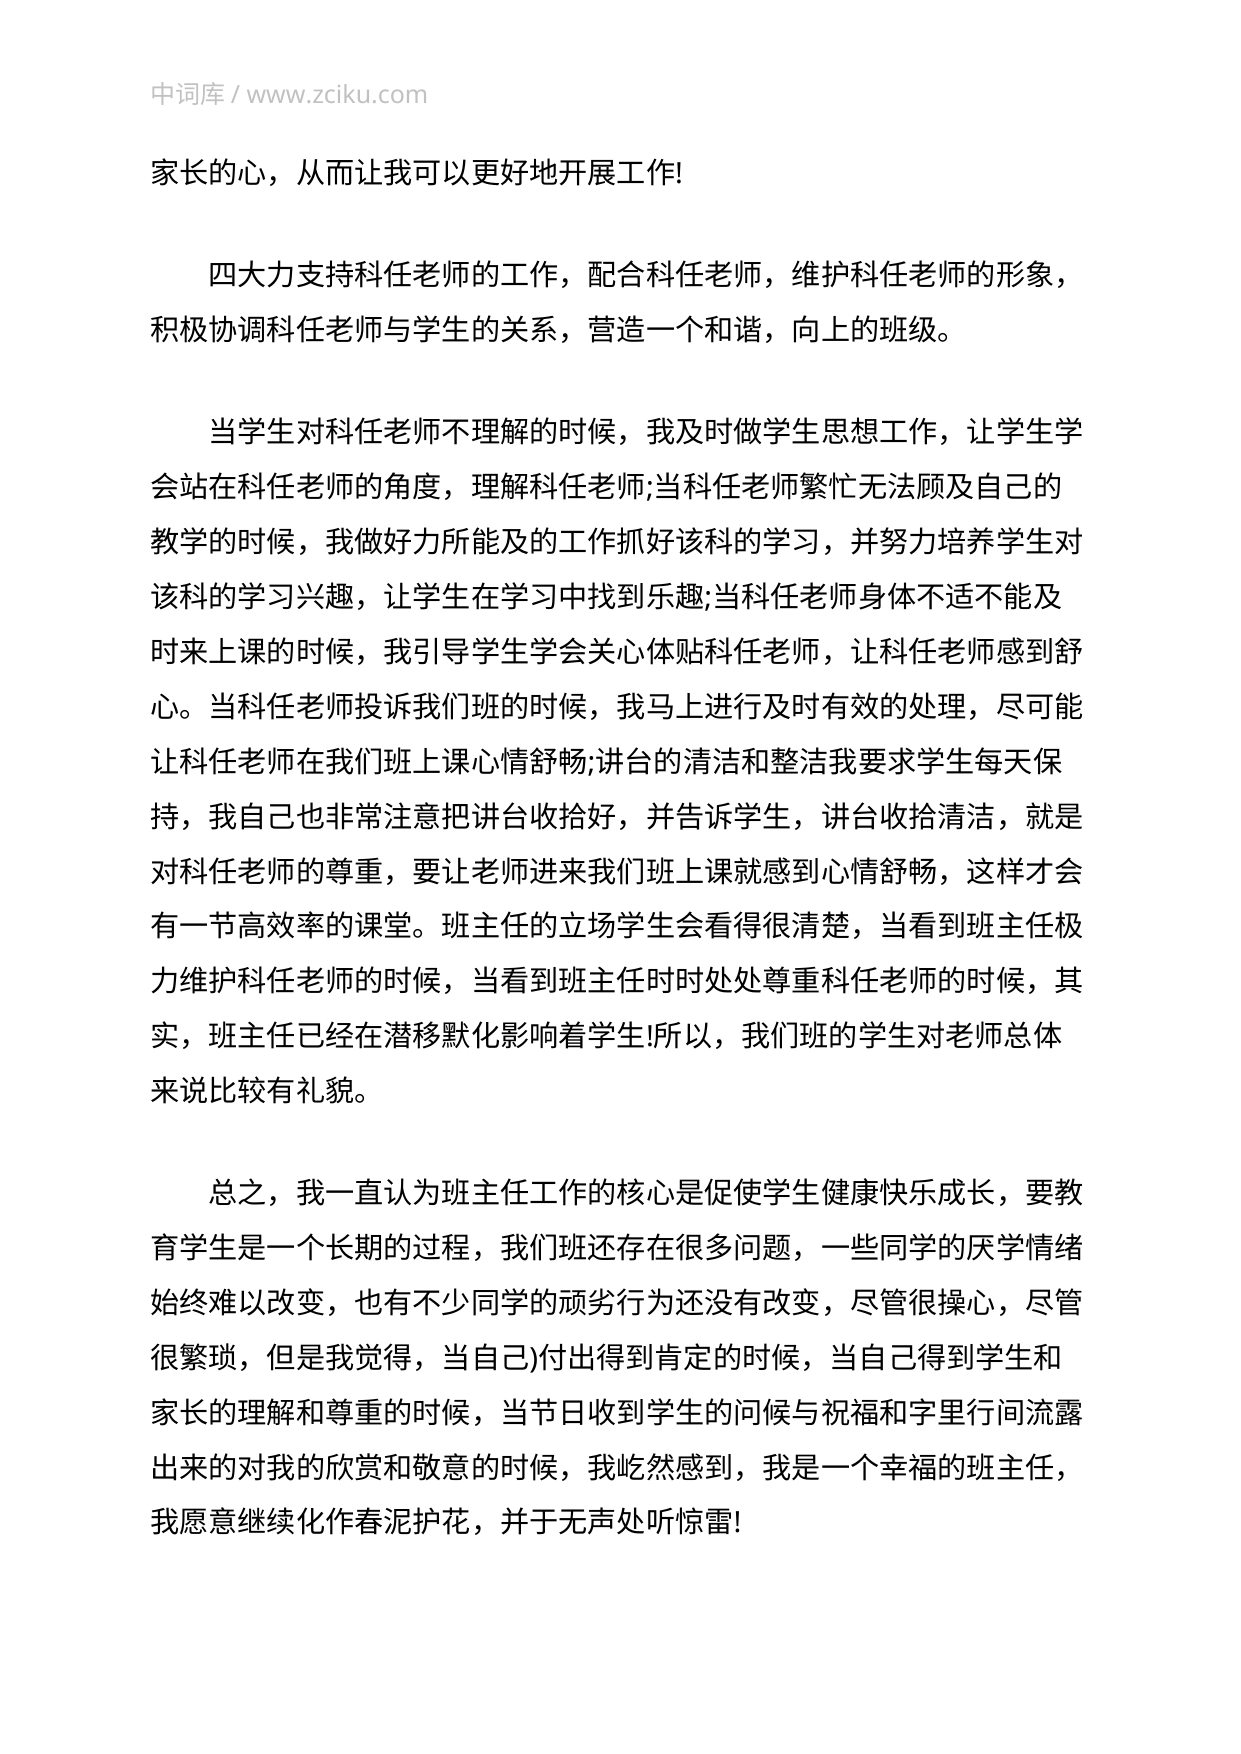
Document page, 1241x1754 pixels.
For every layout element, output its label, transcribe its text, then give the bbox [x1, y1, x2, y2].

text 四大力支持科任老师的工作，配合科任老师，维护科任老师的形象，积极协调科任老师与学生的关系，营造一个和谐，向上的班级。 [150, 252, 1090, 349]
text 当学生对科任老师不理解的时候，我及时做学生思想工作，让学生学会站在科任老师的角度，理解科任老师;当科任老师繁忙无法顾及自己的教学的时候，我做好力所能及的工作抓好该科的学习，并努力培养学生对该科的学习兴趣，让学生在学习中找到乐趣;当科任老师身体不适不能及时来上课的时候，我引导学生学会关心体贴科任老师，让科任老师感到舒心。当科任老师投诉我们班的时候，我马上进行及时有效的处理，尽可能让科任老师在我们班上课心情舒畅;讲台的清洁和整洁我要求学生每天保持，我自己也非常注意把讲台收拾好，并告诉学生，讲台收拾清洁，就是对科任老师的尊重，要让老师进来我们班上课就感到心情舒畅，这样才会有一节高效率的课堂。班主任的立场学生会看得很清楚，当看到班主任极力维护科任老师的时候，当看到班主任时时处处尊重科任老师的时候，其实，班主任已经在潜移默化影响着学生!所以，我们班的学生对老师总体来说比较有礼貌。 [150, 409, 1090, 1110]
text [150, 150, 1090, 192]
text 总之，我一直认为班主任工作的核心是促使学生健康快乐成长，要教育学生是一个长期的过程，我们班还存在很多问题，一些同学的厌学情绪始终难以改变，也有不少同学的顽劣行为还没有改变，尽管很操心，尽管很繁琐，但是我觉得，当自己)付出得到肯定的时候，当自己得到学生和家长的理解和尊重的时候，当节日收到学生的问候与祝福和字里行间流露出来的对我的欣赏和敬意的时候，我屹然感到，我是一个幸福的班主任，我愿意继续化作春泥护花，并于无声处听惊雷! [150, 1169, 1090, 1541]
